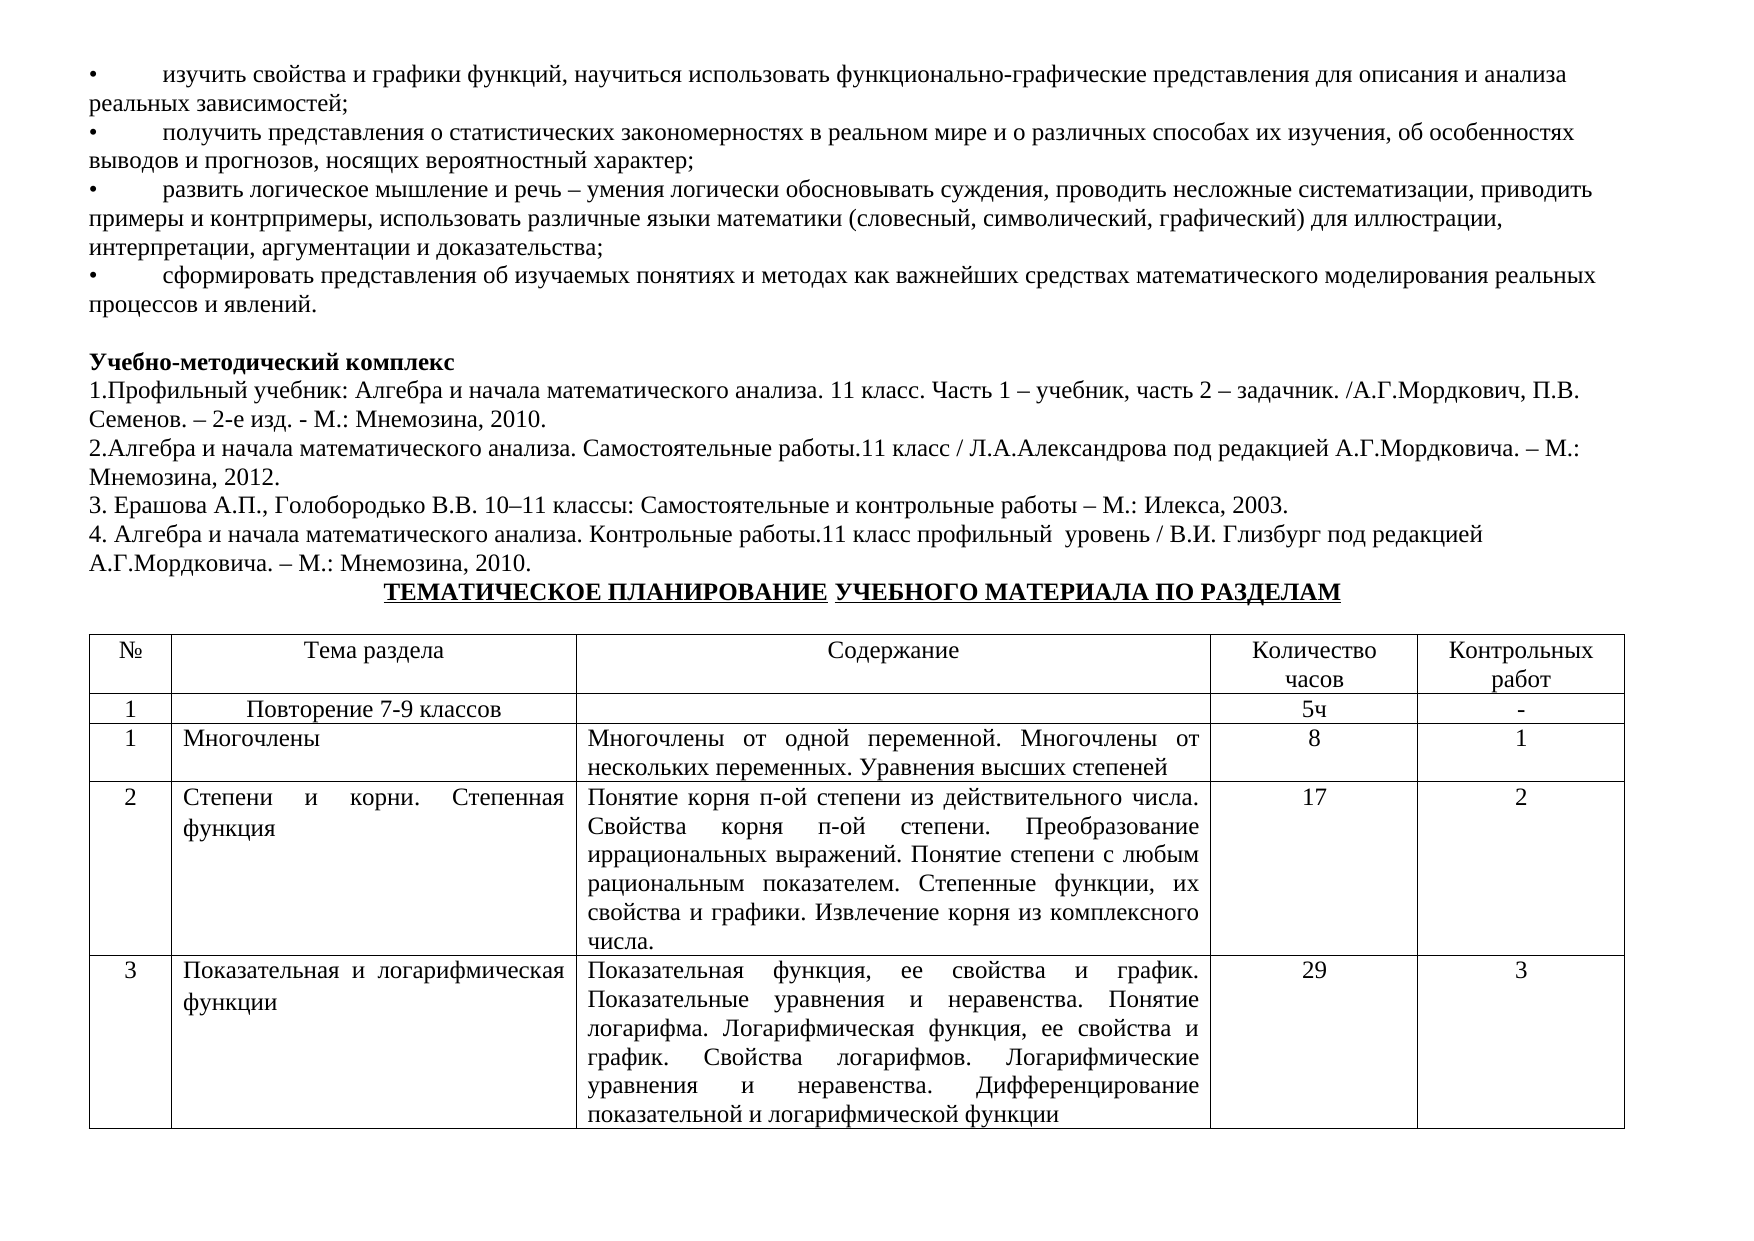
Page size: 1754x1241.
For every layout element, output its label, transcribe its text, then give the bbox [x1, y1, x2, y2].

table_cell [577, 694, 1210, 722]
table_cell 5ч [1211, 694, 1417, 722]
table_cell - [1418, 694, 1624, 722]
table_cell Показательная функция, ее свойства и график. Показательные уравнения и неравенства. Понятие логарифма. Логарифмическая функция, ее свойства и график. Свойства логарифмов. Логарифмические уравнения и неравенства. Дифференцирование показательной и логарифмической функции [577, 956, 1210, 1128]
table_cell 2 [90, 782, 171, 954]
table_cell Степени и корни. Степенная функция [172, 782, 576, 954]
table_cell 8 [1211, 724, 1417, 781]
table_cell 1 [90, 694, 171, 722]
table_cell 3 [90, 956, 171, 1128]
table_cell 2 [1418, 782, 1624, 954]
text • развить логическое мышление и речь – умения логически обосновывать суждения, проводить несложные систематизации, приводить примеры и контрпримеры, использовать различные языки математики (словесный, символический, графический) для иллюстрации, интерпретации, аргументации и доказательства; [89, 174, 1636, 260]
text ТЕМАТИЧЕСКОЕ ПЛАНИРОВАНИЕ УЧЕБНОГО МАТЕРИАЛА ПО РАЗДЕЛАМ [89, 577, 1636, 605]
table_cell 3 [1418, 956, 1624, 1128]
text Учебно-методический комплекс [89, 347, 1636, 375]
table_cell 17 [1211, 782, 1417, 954]
table_header Тема раздела [172, 635, 576, 693]
table_cell 1 [90, 724, 171, 781]
table_cell Многочлены от одной переменной. Многочлены от нескольких переменных. Уравнения высших степеней [577, 724, 1210, 781]
table_cell Понятие корня п-ой степени из действительного числа. Свойства корня п-ой степени. Преобразование иррациональных выражений. Понятие степени с любым рациональным показателем. Степенные функции, их свойства и графики. Извлечение корня из комплексного числа. [577, 782, 1210, 954]
text • изучить свойства и графики функций, научиться использовать функционально-графические представления для описания и анализа реальных зависимостей; [89, 59, 1636, 117]
text • получить представления о статистических закономерностях в реальном мире и о различных способах их изучения, об особенностях выводов и прогнозов, носящих вероятностный характер; [89, 117, 1636, 174]
text 4. Алгебра и начала математического анализа. Контрольные работы.11 класс профильный уровень / В.И. Глизбург под редакцией А.Г.Мордковича. – М.: Мнемозина, 2010. [89, 519, 1636, 577]
table_cell Многочлены [172, 724, 576, 781]
table_header Количество часов [1211, 635, 1417, 693]
table_cell Повторение 7-9 классов [172, 694, 576, 722]
text 3. Ерашова А.П., Голобородько В.В. 10–11 классы: Самостоятельные и контрольные работы – М.: Илекса, 2003. [89, 490, 1636, 519]
table_header Контрольных работ [1418, 635, 1624, 693]
text 2.Алгебра и начала математического анализа. Самостоятельные работы.11 класс / Л.А.Александрова под редакцией А.Г.Мордковича. – М.: Мнемозина, 2012. [89, 433, 1636, 490]
table_header Содержание [577, 635, 1210, 693]
table_cell 1 [1418, 724, 1624, 781]
text • сформировать представления об изучаемых понятиях и методах как важнейших средствах математического моделирования реальных процессов и явлений. [89, 260, 1636, 318]
table_header № [90, 635, 171, 693]
table_cell 29 [1211, 956, 1417, 1128]
table_cell Показательная и логарифмическая функции [172, 956, 576, 1128]
text 1.Профильный учебник: Алгебра и начала математического анализа. 11 класс. Часть 1 – учебник, часть 2 – задачник. /А.Г.Мордкович, П.В. Семенов. – 2-е изд. - М.: Мнемозина, 2010. [89, 375, 1636, 433]
